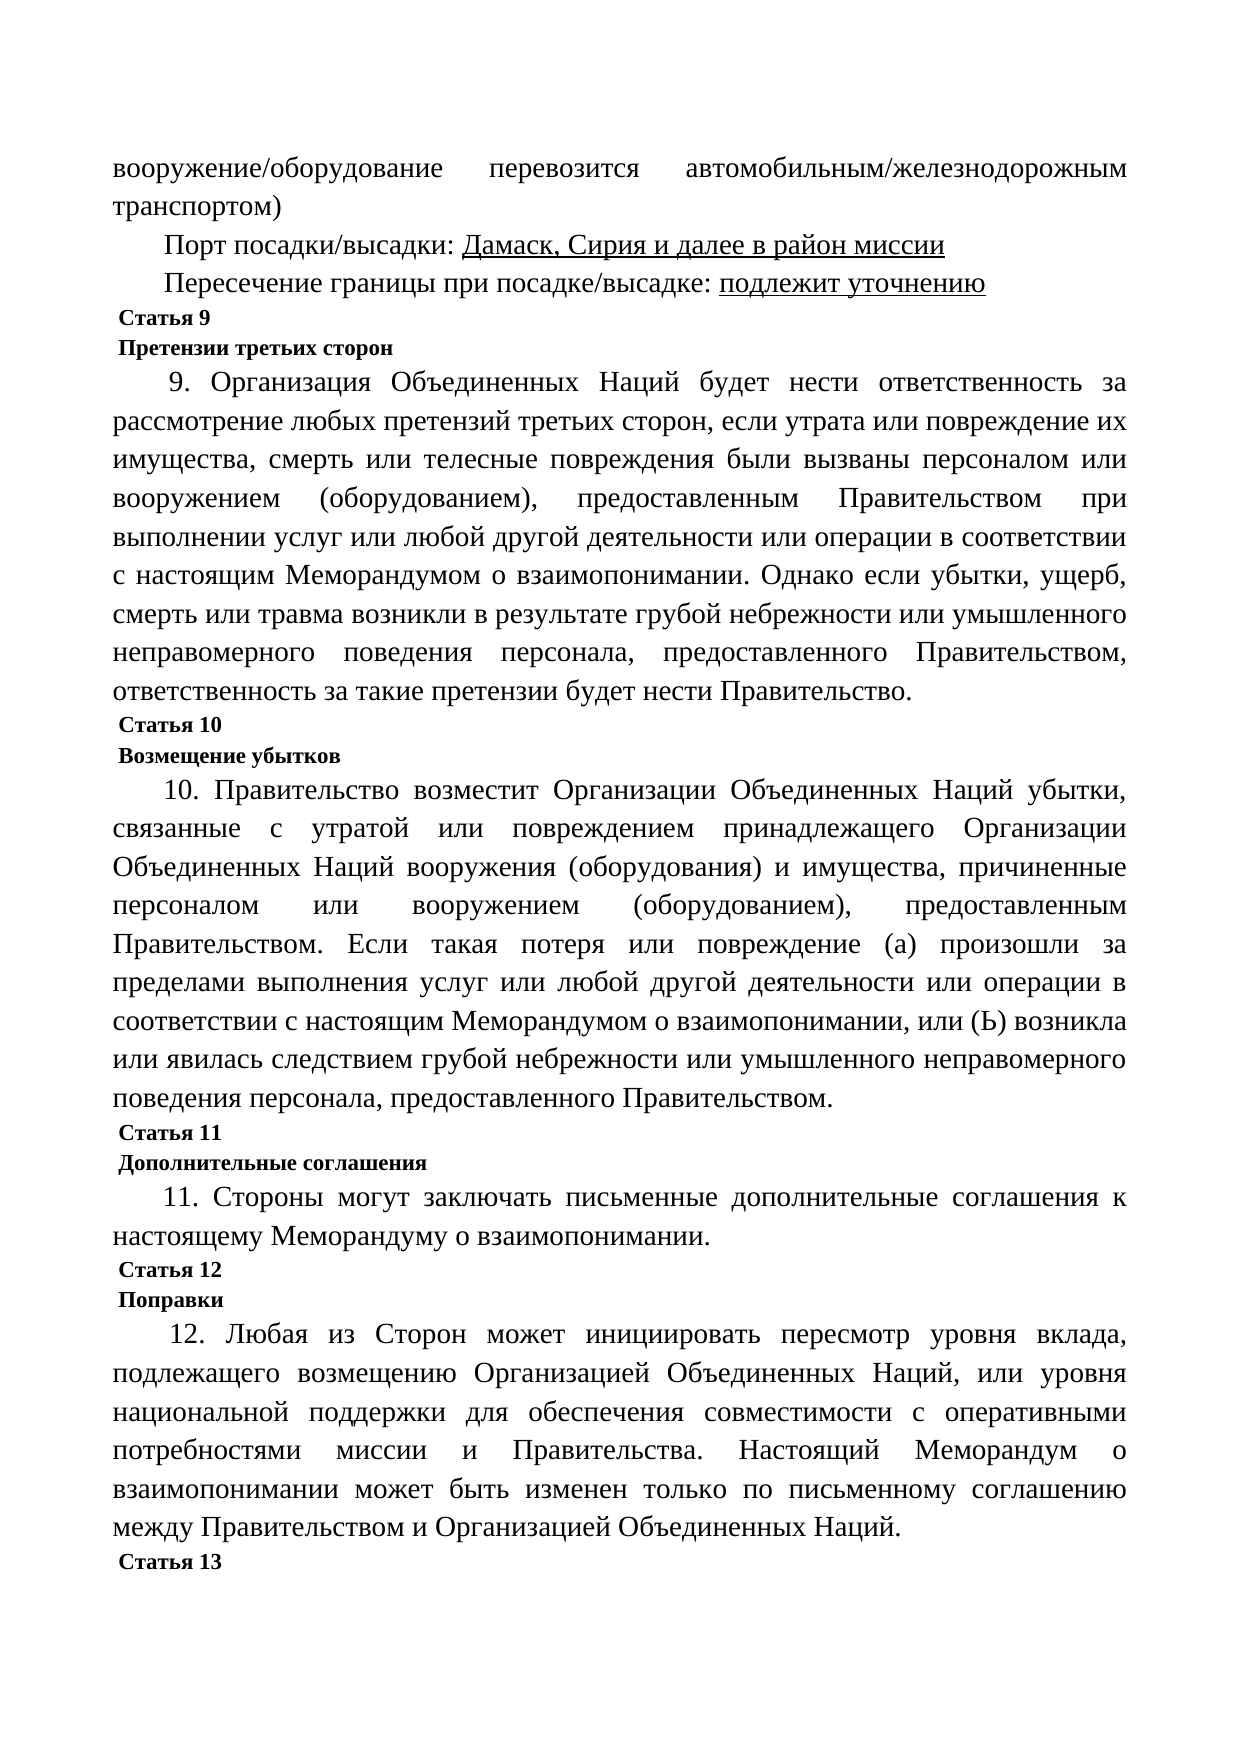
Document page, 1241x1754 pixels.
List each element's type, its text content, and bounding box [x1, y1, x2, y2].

text Статья 11 [112, 1119, 1128, 1145]
text Порт посадки/высадки: Дамаск, Сирия и далее в район миссии [112, 227, 1128, 261]
text Возмещение убытков [112, 742, 1128, 768]
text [112, 150, 1128, 222]
text Поправки [112, 1286, 1128, 1313]
text Статья 10 [112, 711, 1128, 738]
text Пересечение границы при посадке/высадке: подлежит уточнению [112, 266, 1128, 299]
text Претензии третьих сторон [112, 334, 1128, 361]
text 9. Организация Объединенных Наций будет нести ответственность за рассмотрение любых претензий третьих сторон, если утрата или повреждение их имущества, смерть или телесные повреждения были вызваны персоналом или вооружением (оборудованием), предоставленным Правительством при выполнении услуг или любой другой деятельности или операции в соответствии с настоящим Меморандумом о взаимопонимании. Однако если убытки, ущерб, смерть или травма возникли в результате грубой небрежности или умышленного неправомерного поведения персонала, предоставленного Правительством, ответственность за такие претензии будет нести Правительство. [112, 364, 1128, 706]
text Статья 13 [112, 1548, 1128, 1574]
text 10. Правительство возместит Организации Объединенных Наций убытки, связанные с утратой или повреждением принадлежащего Организации Объединенных Наций вооружения (оборудования) и имущества, причиненные персоналом или вооружением (оборудованием), предоставленным Правительством. Если такая потеря или повреждение (а) произошли за пределами выполнения услуг или любой другой деятельности или операции в соответствии с настоящим Меморандумом о взаимопонимании, или (Ь) возникла или явилась следствием грубой небрежности или умышленного неправомерного поведения персонала, предоставленного Правительством. [112, 772, 1128, 1114]
text Дополнительные соглашения [112, 1149, 1128, 1175]
text 11. Стороны могут заключать письменные дополнительные соглашения к настоящему Меморандуму о взаимопонимании. [112, 1179, 1128, 1251]
text Статья 12 [112, 1256, 1128, 1283]
text Статья 9 [112, 304, 1128, 331]
text 12. Любая из Сторон может инициировать пересмотр уровня вклада, подлежащего возмещению Организацией Объединенных Наций, или уровня национальной поддержки для обеспечения совместимости с оперативными потребностями миссии и Правительства. Настоящий Меморандум о взаимопонимании может быть изменен только по письменному соглашению между Правительством и Организацией Объединенных Наций. [112, 1317, 1128, 1543]
